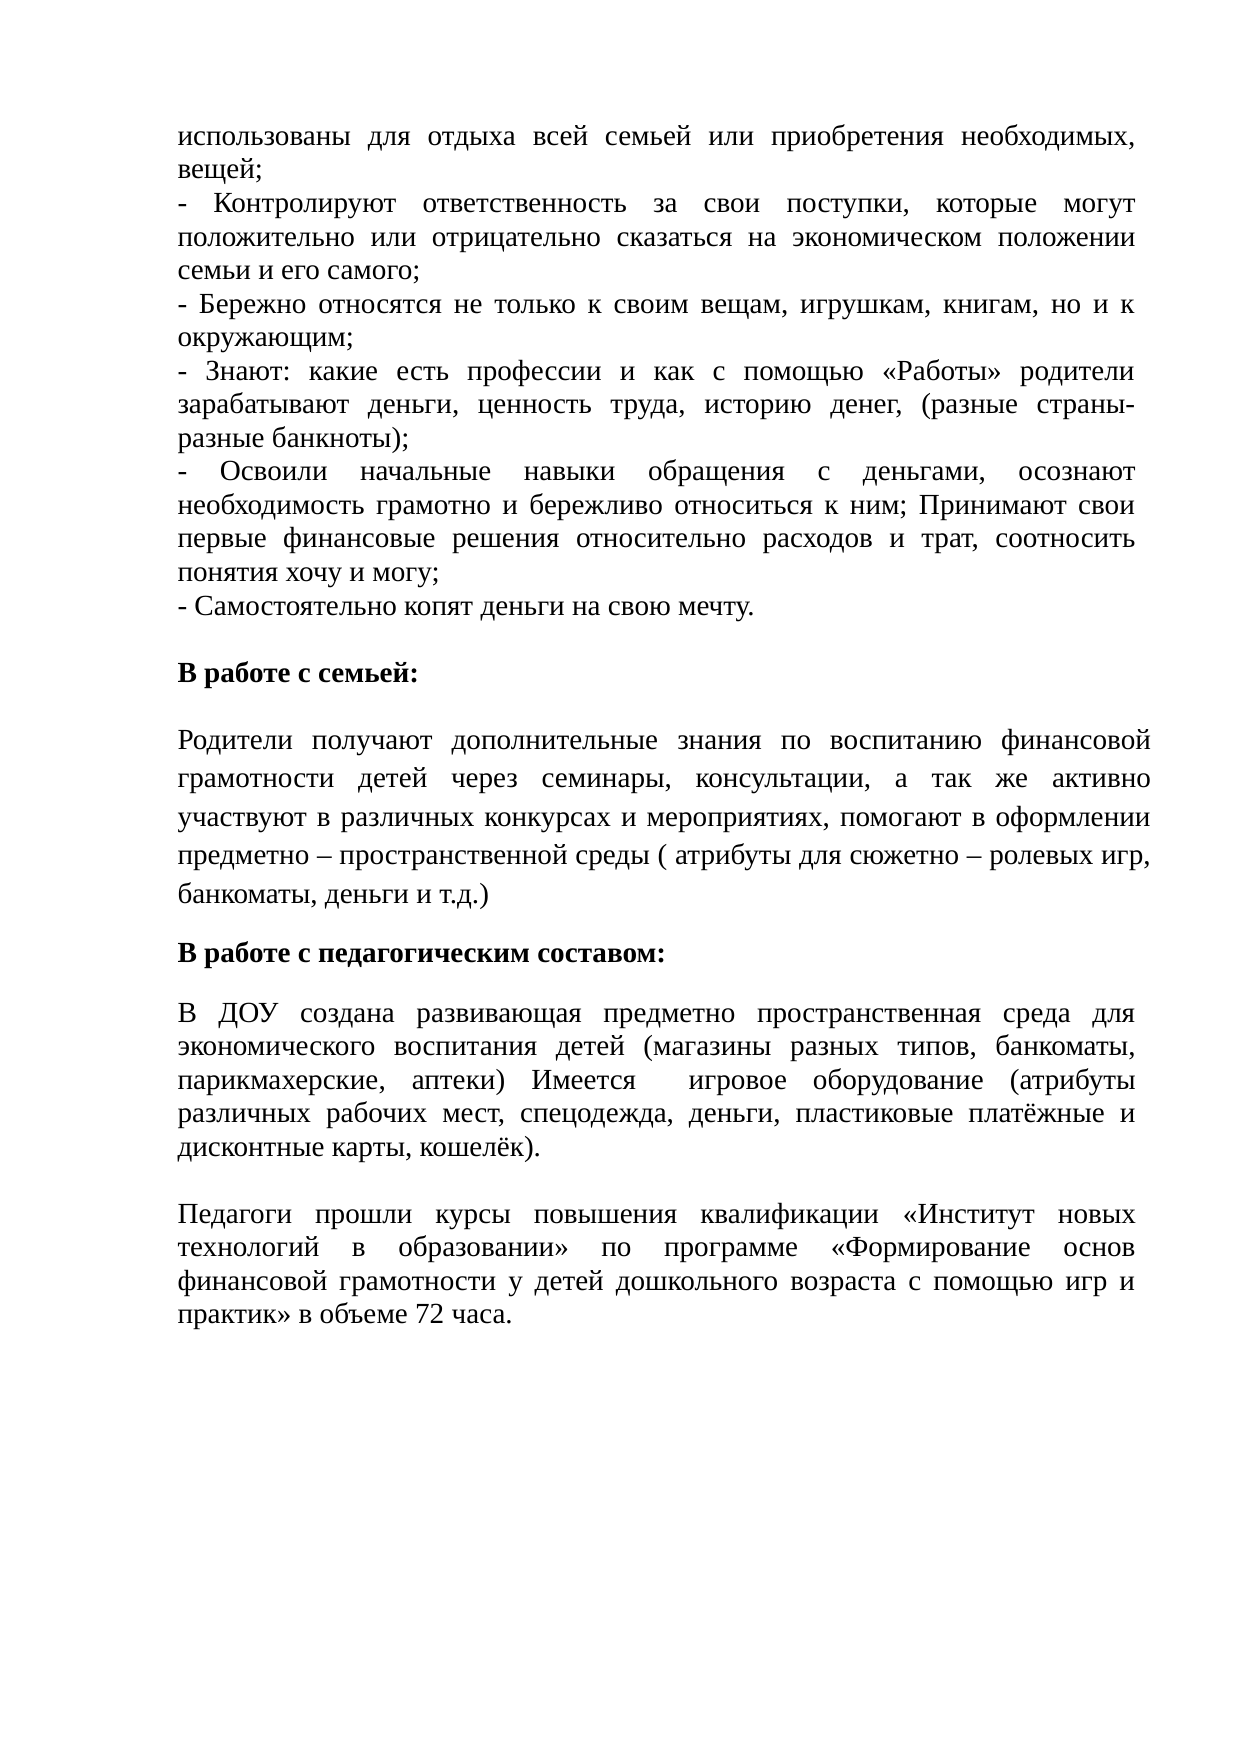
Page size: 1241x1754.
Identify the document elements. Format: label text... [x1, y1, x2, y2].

text В работе с семьей: [177, 655, 1136, 688]
text - Освоили начальные навыки обращения с деньгами, осознают необходимость грамотно и бережливо относиться к ним; Принимают свои первые финансовые решения относительно расходов и трат, соотносить понятия хочу и могу; [177, 453, 1136, 588]
text Педагоги прошли курсы повышения квалификации «Институт новых технологий в образовании» по программе «Формирование основ финансовой грамотности у детей дошкольного возраста с помощью игр и практик» в объеме 72 часа. [177, 1196, 1136, 1330]
text - Контролируют ответственность за свои поступки, которые могут положительно или отрицательно сказаться на экономическом положении семьи и его самого; [177, 185, 1136, 286]
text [177, 118, 1136, 185]
text В работе с педагогическим составом: [177, 935, 1152, 969]
text Родители получают дополнительные знания по воспитанию финансовой грамотности детей через семинары, консультации, а так же активно участвуют в различных конкурсах и мероприятиях, помогают в оформлении предметно – пространственной среды ( атрибуты для сюжетно – ролевых игр, банкоматы, деньги и т.д.) [177, 722, 1152, 909]
text - Бережно относятся не только к своим вещам, игрушкам, книгам, но и к окружающим; [177, 286, 1136, 353]
text - Знают: какие есть профессии и как с помощью «Работы» родители зарабатывают деньги, ценность труда, историю денег, (разные страны-разные банкноты); [177, 353, 1136, 453]
text - Самостоятельно копят деньги на свою мечту. [177, 588, 1136, 621]
text В ДОУ создана развивающая предметно пространственная среда для экономического воспитания детей (магазины разных типов, банкоматы, парикмахерские, аптеки) Имеется игровое оборудование (атрибуты различных рабочих мест, спецодежда, деньги, пластиковые платёжные и дисконтные карты, кошелёк). [177, 995, 1136, 1162]
